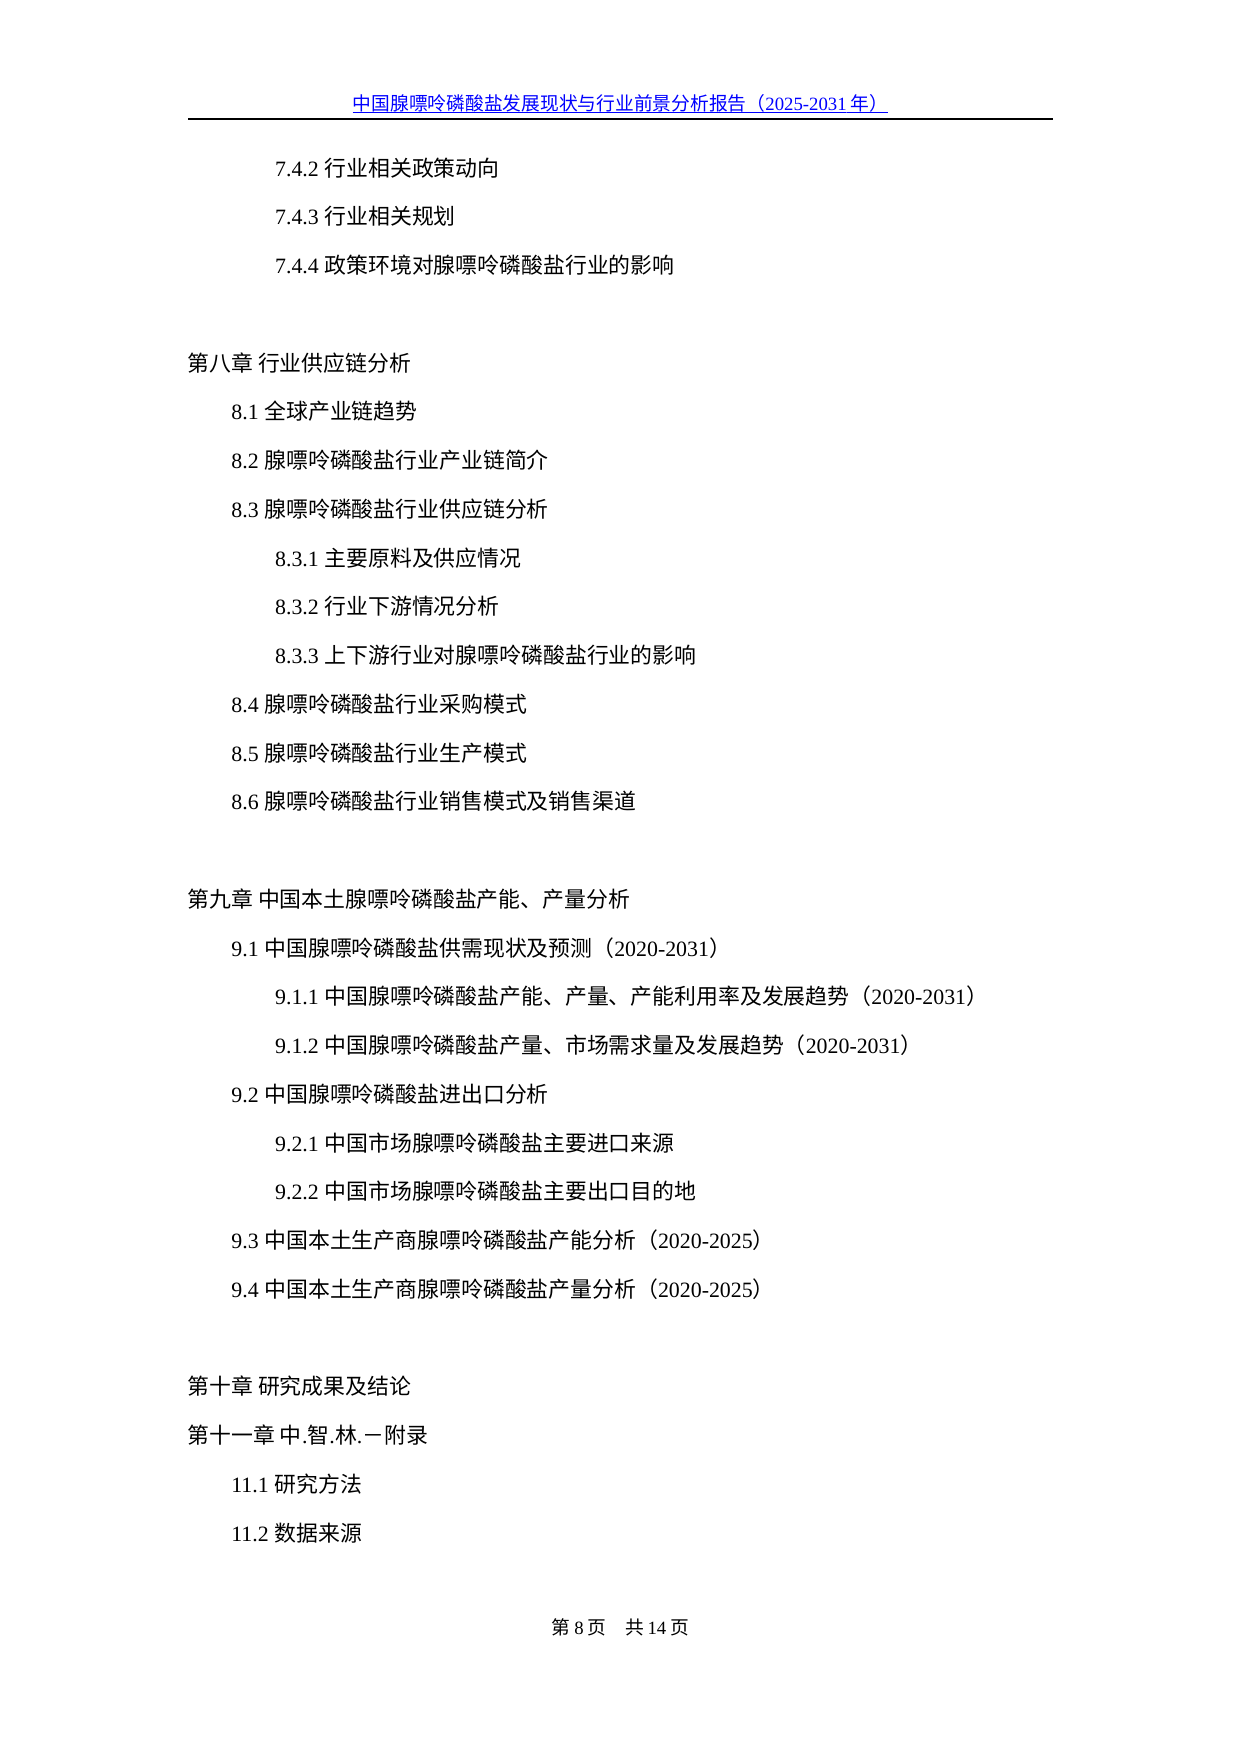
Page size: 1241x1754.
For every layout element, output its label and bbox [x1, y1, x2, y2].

text [187, 150, 1053, 1548]
